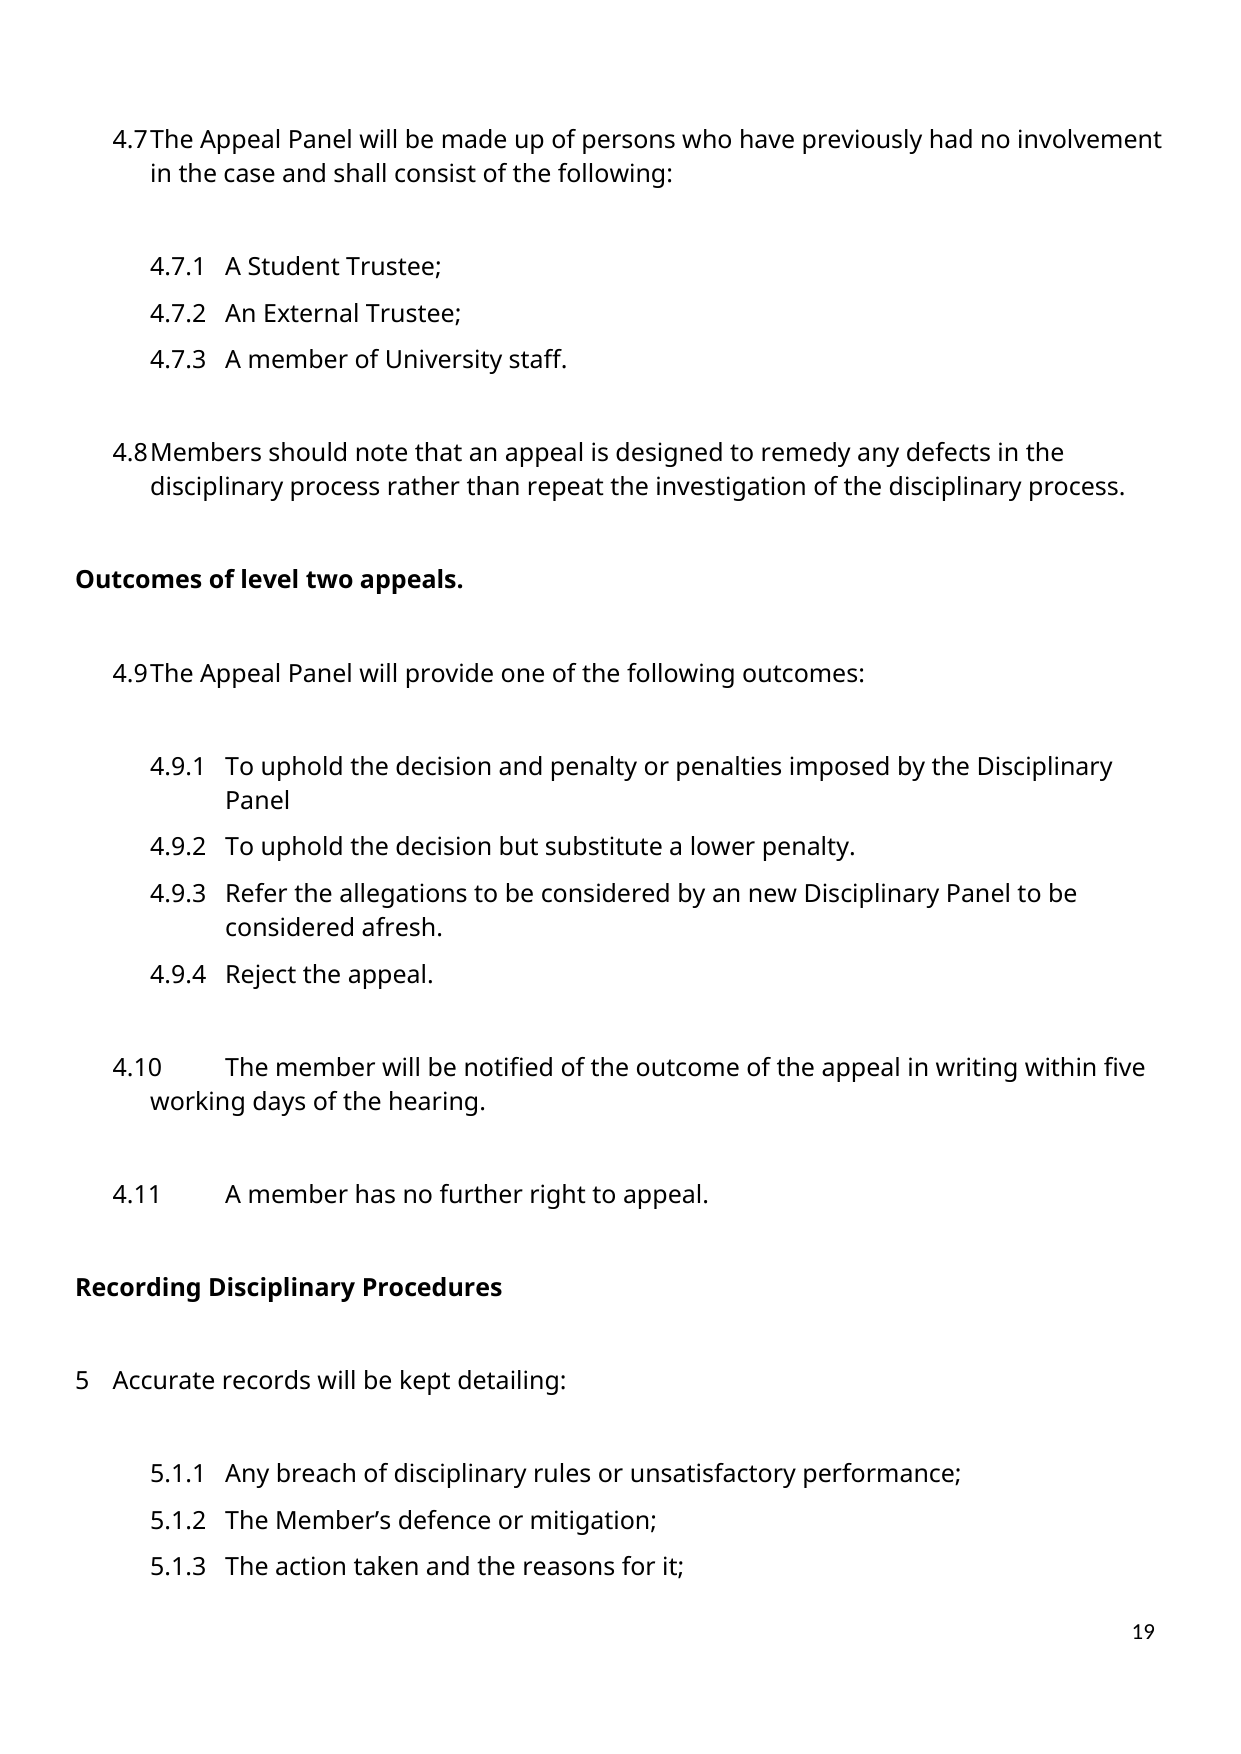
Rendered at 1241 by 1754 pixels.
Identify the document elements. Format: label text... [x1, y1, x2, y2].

list The action taken and the reasons for it; [150, 1549, 1165, 1583]
list An External Trustee; [150, 295, 1165, 329]
list The Appeal Panel will be made up of persons who have previously had no involvement in the case and shall consist of the following: [112, 122, 1165, 190]
list Members should note that an appeal is designed to remedy any defects in the disciplinary process rather than repeat the investigation of the disciplinary process. [112, 435, 1165, 503]
list The member will be notified of the outcome of the appeal in writing within five working days of the hearing. [112, 1049, 1165, 1117]
list A member of University staff. [150, 342, 1165, 376]
list A Student Trustee; [150, 249, 1165, 283]
list A member has no further right to appeal. [112, 1177, 1165, 1211]
list The Appeal Panel will provide one of the following outcomes: [112, 655, 1165, 689]
list Reject the appeal. [150, 956, 1165, 990]
list To uphold the decision but substitute a lower penalty. [150, 829, 1165, 863]
text Recording Disciplinary Procedures [75, 1270, 1165, 1304]
list Accurate records will be kept detailing: [75, 1363, 1165, 1397]
list The Member’s defence or mitigation; [150, 1502, 1165, 1537]
list Refer the allegations to be considered by an new Disciplinary Panel to be considered afresh. [150, 876, 1165, 944]
list To uphold the decision and penalty or penalties imposed by the Disciplinary Panel [150, 748, 1165, 817]
text Outcomes of level two appeals. [75, 562, 1165, 596]
list Any breach of disciplinary rules or unsatisfactory performance; [150, 1456, 1165, 1490]
